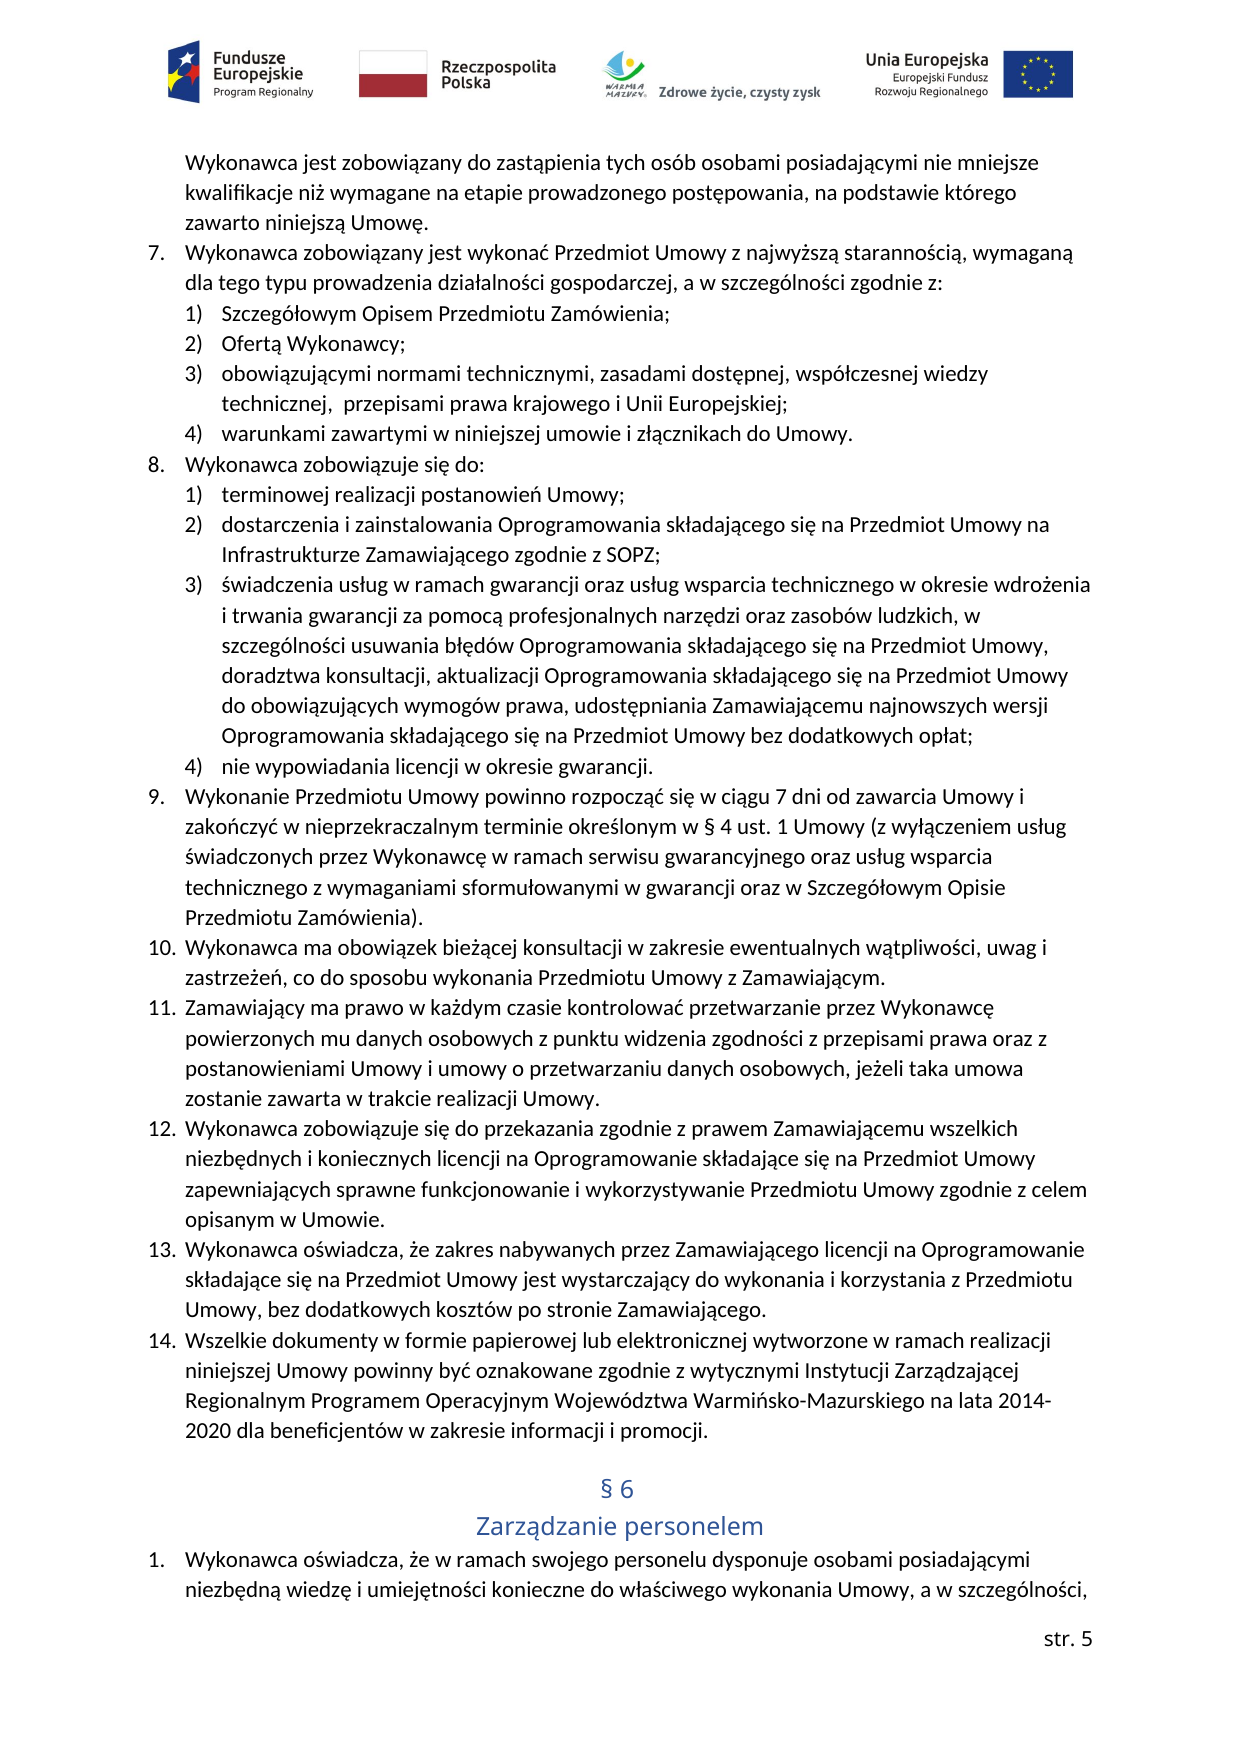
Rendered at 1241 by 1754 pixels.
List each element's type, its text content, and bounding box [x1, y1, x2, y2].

list Wykonawca zobowiązuje się do: [148, 450, 1093, 478]
list Wykonawca oświadcza, że zakres nabywanych przez Zamawiającego licencji na Oprogramowanie składające się na Przedmiot Umowy jest wystarczający do wykonania i korzystania z Przedmiotu Umowy, bez dodatkowych kosztów po stronie Zamawiającego. [148, 1235, 1093, 1323]
list obowiązującymi normami technicznymi, zasadami dostępnej, współczesnej wiedzy technicznej, przepisami prawa krajowego i Unii Europejskiej; [184, 359, 1093, 417]
list świadczenia usług w ramach gwarancji oraz usług wsparcia technicznego w okresie wdrożenia i trwania gwarancji za pomocą profesjonalnych narzędzi oraz zasobów ludzkich, w szczególności usuwania błędów Oprogramowania składającego się na Przedmiot Umowy, doradztwa konsultacji, aktualizacji Oprogramowania składającego się na Przedmiot Umowy do obowiązujących wymogów prawa, udostępniania Zamawiającemu najnowszych wersji Oprogramowania składającego się na Przedmiot Umowy bez dodatkowych opłat; [184, 571, 1093, 749]
list Ofertą Wykonawcy; [184, 329, 1093, 357]
list Zamawiający ma prawo w każdym czasie kontrolować przetwarzanie przez Wykonawcę powierzonych mu danych osobowych z punktu widzenia zgodności z przepisami prawa oraz z postanowieniami Umowy i umowy o przetwarzaniu danych osobowych, jeżeli taka umowa zostanie zawarta w trakcie realizacji Umowy. [148, 993, 1093, 1112]
list Wykonawca ma obowiązek bieżącej konsultacji w zakresie ewentualnych wątpliwości, uwag i zastrzeżeń, co do sposobu wykonania Przedmiotu Umowy z Zamawiającym. [148, 933, 1093, 991]
picture [147, 26, 1093, 118]
list Wykonawca zobowiązany jest wykonać Przedmiot Umowy z najwyższą starannością, wymaganą dla tego typu prowadzenia działalności gospodarczej, a w szczególności zgodnie z: [148, 238, 1093, 296]
list terminowej realizacji postanowień Umowy; [184, 480, 1093, 508]
list Wykonanie Przedmiotu Umowy powinno rozpocząć się w ciągu 7 dni od zawarcia Umowy i zakończyć w nieprzekraczalnym terminie określonym w § 4 ust. 1 Umowy (z wyłączeniem usług świadczonych przez Wykonawcę w ramach serwisu gwarancyjnego oraz usług wsparcia technicznego z wymaganiami sformułowanymi w gwarancji oraz w Szczegółowym Opisie Przedmiotu Zamówienia). [148, 782, 1093, 931]
list dostarczenia i zainstalowania Oprogramowania składającego się na Przedmiot Umowy na Infrastrukturze Zamawiającego zgodnie z SOPZ; [184, 510, 1093, 568]
list Wszelkie dokumenty w formie papierowej lub elektronicznej wytworzone w ramach realizacji niniejszej Umowy powinny być oznakowane zgodnie z wytycznymi Instytucji Zarządzającej Regionalnym Programem Operacyjnym Województwa Warmińsko-Mazurskiego na lata 2014-2020 dla beneficjentów w zakresie informacji i promocji. [148, 1326, 1093, 1444]
list warunkami zawartymi w niniejszej umowie i złącznikach do Umowy. [184, 419, 1093, 447]
list nie wypowiadania licencji w okresie gwarancji. [184, 752, 1093, 780]
subtitle § 6 Zarządzanie personelem [148, 1472, 1093, 1542]
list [148, 148, 1093, 236]
list Wykonawca zobowiązuje się do przekazania zgodnie z prawem Zamawiającemu wszelkich niezbędnych i koniecznych licencji na Oprogramowanie składające się na Przedmiot Umowy zapewniających sprawne funkcjonowanie i wykorzystywanie Przedmiotu Umowy zgodnie z celem opisanym w Umowie. [148, 1114, 1093, 1233]
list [148, 1545, 1093, 1603]
list Szczegółowym Opisem Przedmiotu Zamówienia; [184, 299, 1093, 327]
